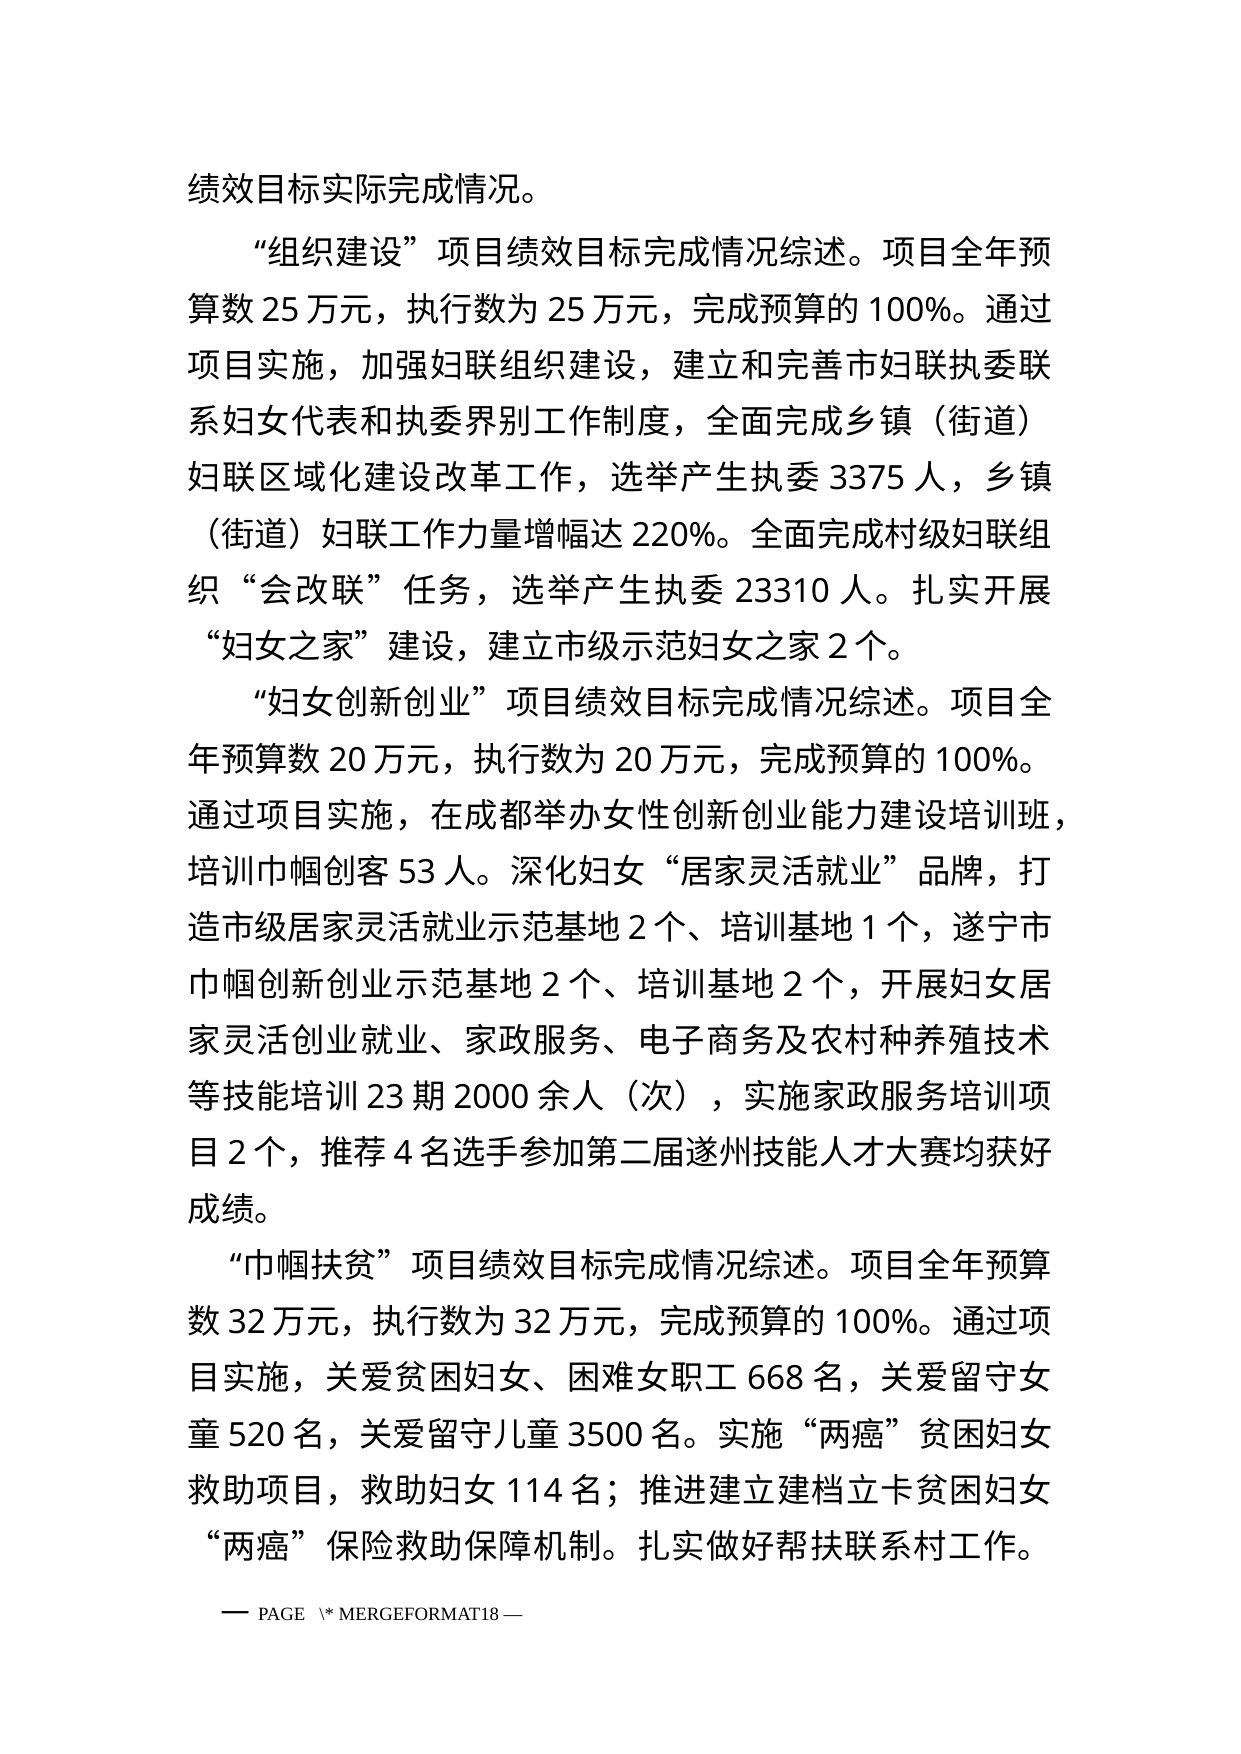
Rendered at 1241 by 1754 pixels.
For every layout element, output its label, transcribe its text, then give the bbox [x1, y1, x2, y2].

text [187, 1232, 1053, 1570]
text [187, 155, 1053, 220]
text “妇女创新创业”项目绩效目标完成情况综述。项目全年预算数20万元，执行数为20万元，完成预算的100%。通过项目实施，在成都举办女性创新创业能力建设培训班，培训巾帼创客53人。深化妇女“居家灵活就业”品牌，打造市级居家灵活就业示范基地2个、培训基地1个，遂宁市巾帼创新创业示范基地2个、培训基地２个，开展妇女居家灵活创业就业、家政服务、电子商务及农村种养殖技术等技能培训23期2000余人（次），实施家政服务培训项目2个，推荐4名选手参加第二届遂州技能人才大赛均获好成绩。 [187, 670, 1053, 1232]
text “组织建设”项目绩效目标完成情况综述。项目全年预算数25万元，执行数为25万元，完成预算的100%。通过项目实施，加强妇联组织建设，建立和完善市妇联执委联系妇女代表和执委界别工作制度，全面完成乡镇（街道）妇联区域化建设改革工作，选举产生执委3375人，乡镇（街道）妇联工作力量增幅达220%。全面完成村级妇联组织“会改联”任务，选举产生执委23310人。扎实开展“妇女之家”建设，建立市级示范妇女之家２个。 [187, 220, 1053, 670]
